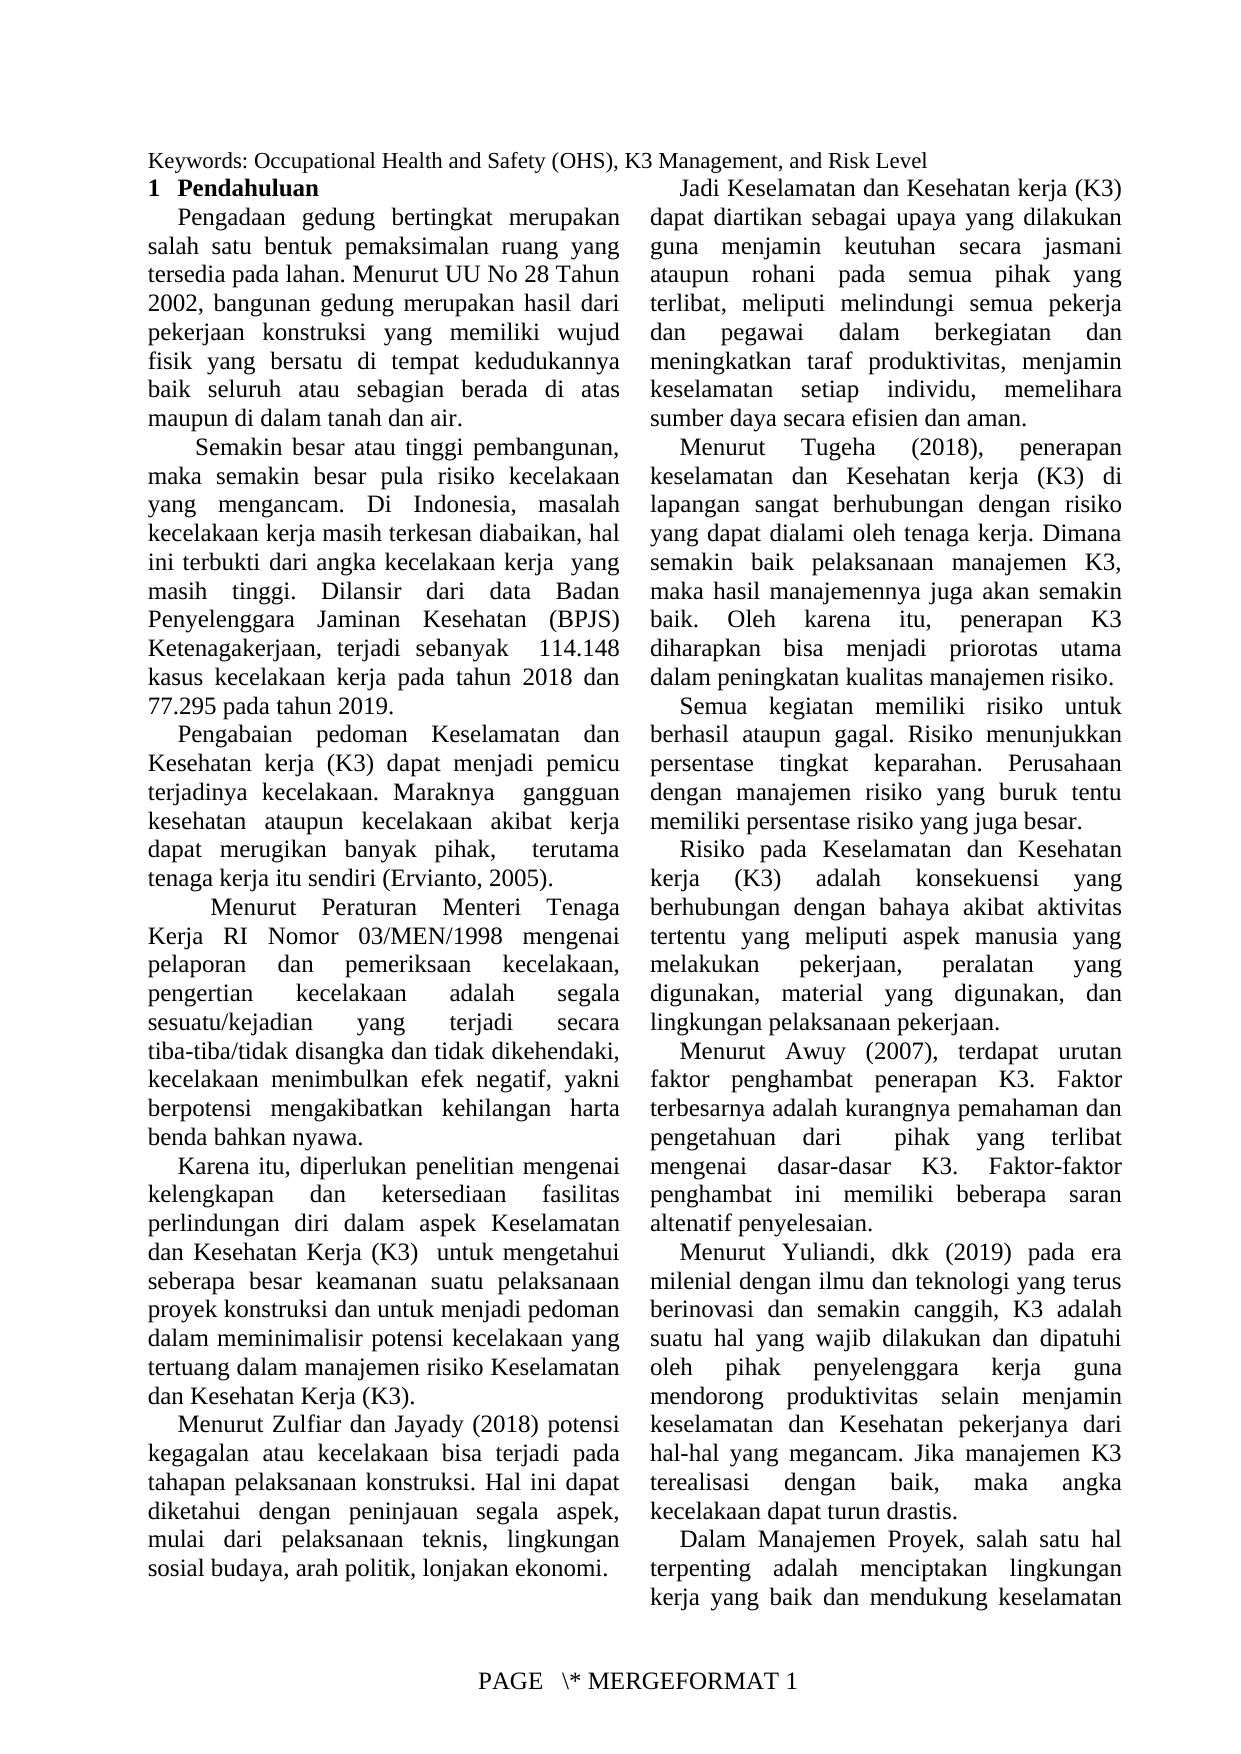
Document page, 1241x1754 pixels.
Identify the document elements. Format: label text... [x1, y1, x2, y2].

list Menurut Peraturan Menteri Tenaga Kerja RI Nomor 03/MEN/1998 mengenai pelaporan dan pemeriksaan kecelakaan, pengertian kecelakaan adalah segala sesuatu/kejadian yang terjadi secara tiba-tiba/tidak disangka dan tidak dikehendaki, kecelakaan menimbulkan efek negatif, yakni berpotensi mengakibatkan kehilangan harta benda bahkan nyawa. [148, 892, 620, 1151]
text Menurut Tugeha (2018), penerapan keselamatan dan Kesehatan kerja (K3) di lapangan sangat berhubungan dengan risiko yang dapat dialami oleh tenaga kerja. Dimana semakin baik pelaksanaan manajemen K3, maka hasil manajemennya juga akan semakin baik. Oleh karena itu, penerapan K3 diharapkan bisa menjadi priorotas utama dalam peningkatan kualitas manajemen risiko. [650, 432, 1122, 691]
text Menurut Awuy (2007), terdapat urutan faktor penghambat penerapan K3. Faktor terbesarnya adalah kurangnya pemahaman dan pengetahuan dari pihak yang terlibat mengenai dasar-dasar K3. Faktor-faktor penghambat ini memiliki beberapa saran altenatif penyelesaian. [650, 1036, 1122, 1237]
text Pengabaian pedoman Keselamatan dan Kesehatan kerja (K3) dapat menjadi pemicu terjadinya kecelakaan. Maraknya gangguan kesehatan ataupun kecelakaan akibat kerja dapat merugikan banyak pihak, terutama tenaga kerja itu sendiri (Ervianto, 2005). [148, 719, 620, 892]
text Menurut Yuliandi, dkk (2019) pada era milenial dengan ilmu dan teknologi yang terus berinovasi dan semakin canggih, K3 adalah suatu hal yang wajib dilakukan dan dipatuhi oleh pihak penyelenggara kerja guna mendorong produktivitas selain menjamin keselamatan dan Kesehatan pekerjanya dari hal-hal yang megancam. Jika manajemen K3 terealisasi dengan baik, maka angka kecelakaan dapat turun drastis. [650, 1237, 1122, 1524]
subtitle Pendahuluan [148, 173, 620, 202]
text Karena itu, diperlukan penelitian mengenai kelengkapan dan ketersediaan fasilitas perlindungan diri dalam aspek Keselamatan dan Kesehatan Kerja (K3) untuk mengetahui seberapa besar keamanan suatu pelaksanaan proyek konstruksi dan untuk menjadi pedoman dalam meminimalisir potensi kecelakaan yang tertuang dalam manajemen risiko Keselamatan dan Kesehatan Kerja (K3). [148, 1151, 620, 1409]
text Risiko pada Keselamatan dan Kesehatan kerja (K3) adalah konsekuensi yang berhubungan dengan bahaya akibat aktivitas tertentu yang meliputi aspek manusia yang melakukan pekerjaan, peralatan yang digunakan, material yang digunakan, dan lingkungan pelaksanaan pekerjaan. [650, 834, 1122, 1036]
text Keywords: Occupational Health and Safety (OHS), K3 Management, and Risk Level [148, 147, 1122, 173]
text Semakin besar atau tinggi pembangunan, maka semakin besar pula risiko kecelakaan yang mengancam. Di Indonesia, masalah kecelakaan kerja masih terkesan diabaikan, hal ini terbukti dari angka kecelakaan kerja yang masih tinggi. Dilansir dari data Badan Penyelenggara Jaminan Kesehatan (BPJS) Ketenagakerjaan, terjadi sebanyak 114.148 kasus kecelakaan kerja pada tahun 2018 dan 77.295 pada tahun 2019. [148, 432, 620, 719]
text Semua kegiatan memiliki risiko untuk berhasil ataupun gagal. Risiko menunjukkan persentase tingkat keparahan. Perusahaan dengan manajemen risiko yang buruk tentu memiliki persentase risiko yang juga besar. [650, 691, 1122, 834]
text Jadi Keselamatan dan Kesehatan kerja (K3) dapat diartikan sebagai upaya yang dilakukan guna menjamin keutuhan secara jasmani ataupun rohani pada semua pihak yang terlibat, meliputi melindungi semua pekerja dan pegawai dalam berkegiatan dan meningkatkan taraf produktivitas, menjamin keselamatan setiap individu, memelihara sumber daya secara efisien dan aman. [650, 173, 1122, 432]
text Menurut Zulfiar dan Jayady (2018) potensi kegagalan atau kecelakaan bisa terjadi pada tahapan pelaksanaan konstruksi. Hal ini dapat diketahui dengan peninjauan segala aspek, mulai dari pelaksanaan teknis, lingkungan sosial budaya, arah politik, lonjakan ekonomi. [148, 1409, 620, 1582]
text Pengadaan gedung bertingkat merupakan salah satu bentuk pemaksimalan ruang yang tersedia pada lahan. Menurut UU No 28 Tahun 2002, bangunan gedung merupakan hasil dari pekerjaan konstruksi yang memiliki wujud fisik yang bersatu di tempat kedudukannya baik seluruh atau sebagian berada di atas maupun di dalam tanah dan air. [148, 202, 620, 432]
